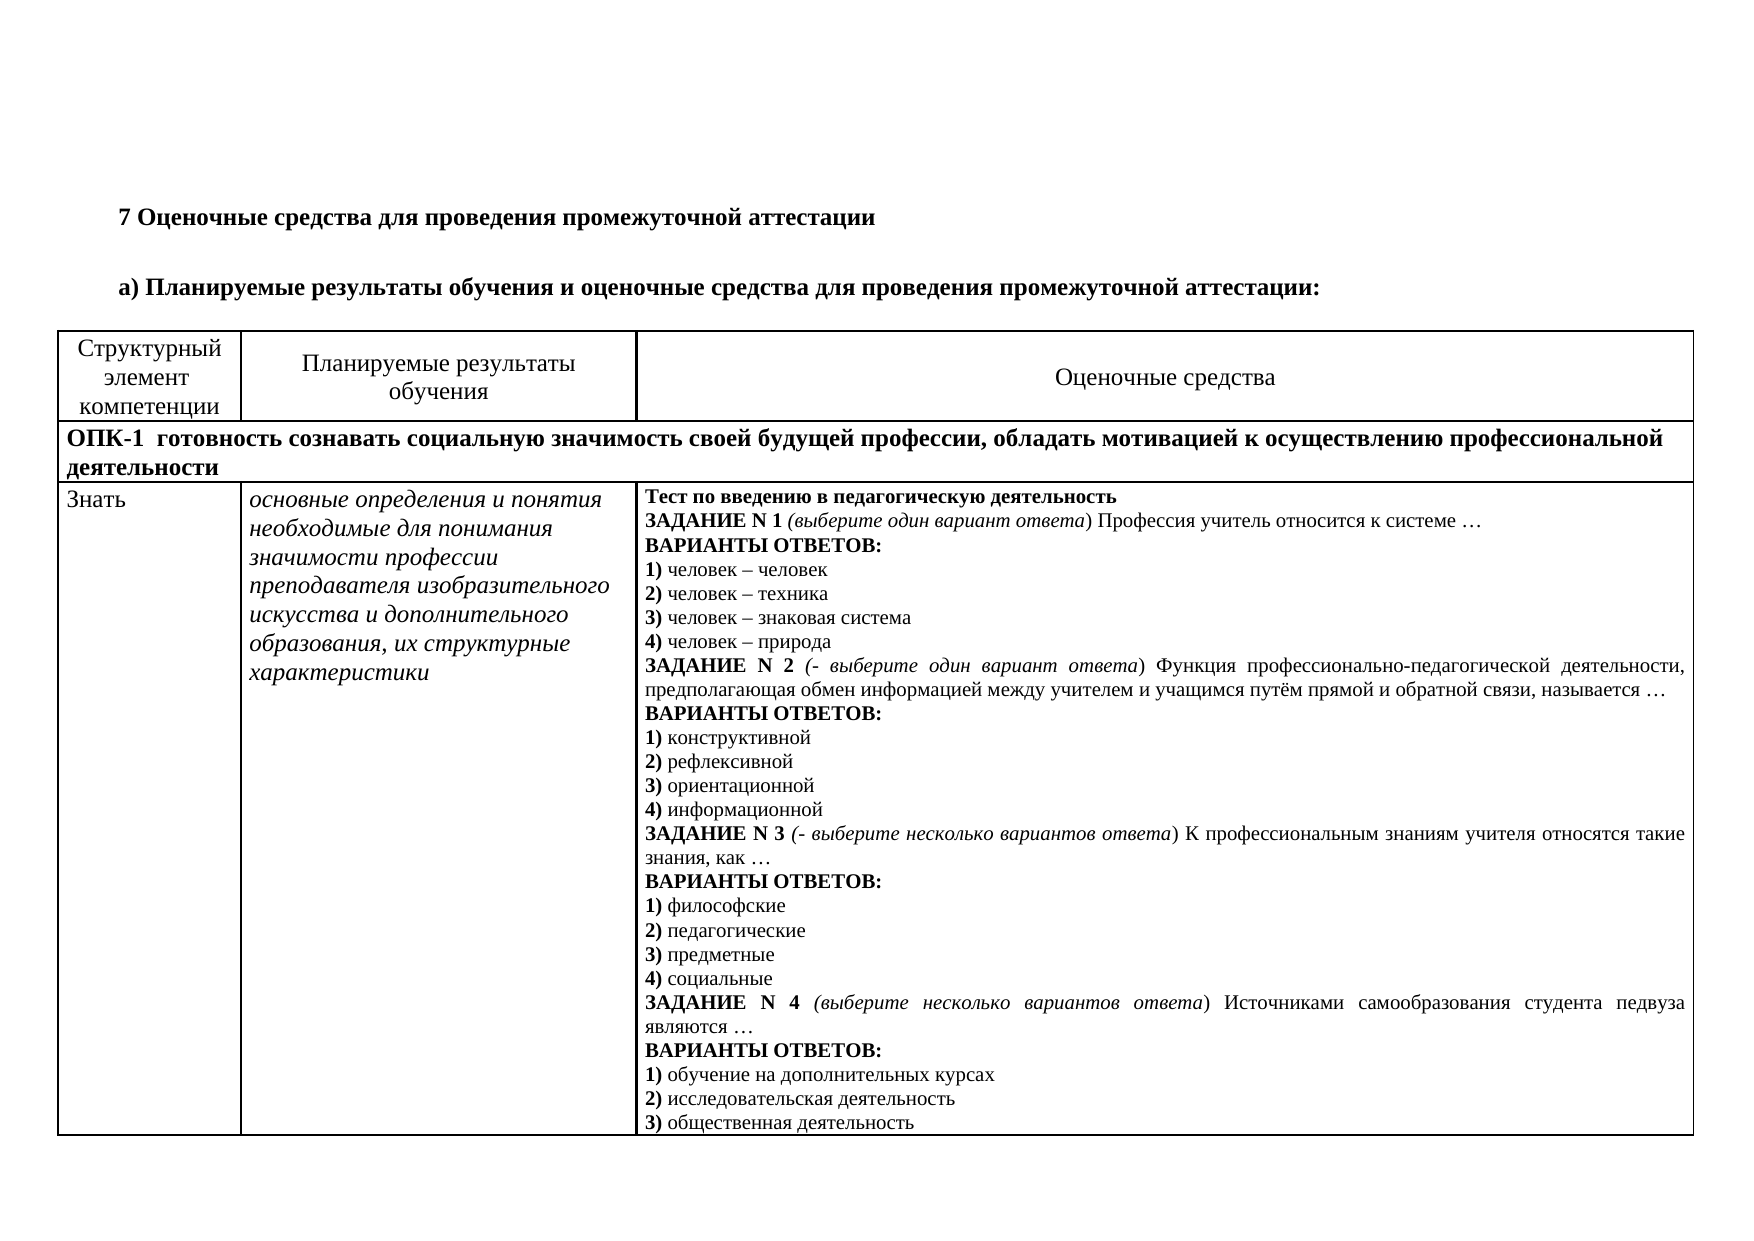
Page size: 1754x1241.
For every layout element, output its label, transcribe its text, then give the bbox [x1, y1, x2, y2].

text а) Планируемые результаты обучения и оценочные средства для проведения промежуточной аттестации: [59, 272, 1695, 301]
table_cell ОПК-1 готовность сознавать социальную значимость своей будущей профессии, обладать мотивацией к осуществлению профессиональной деятельности [59, 422, 1693, 481]
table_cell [638, 483, 1693, 1134]
table_cell Знать [59, 483, 240, 1134]
table_header Планируемые результаты обучения [242, 332, 635, 419]
table_header Структурный элемент компетенции [59, 332, 240, 419]
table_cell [242, 483, 635, 1134]
table_header Оценочные средства [638, 332, 1693, 419]
subtitle 7 Оценочные средства для проведения промежуточной аттестации [118, 202, 1695, 231]
